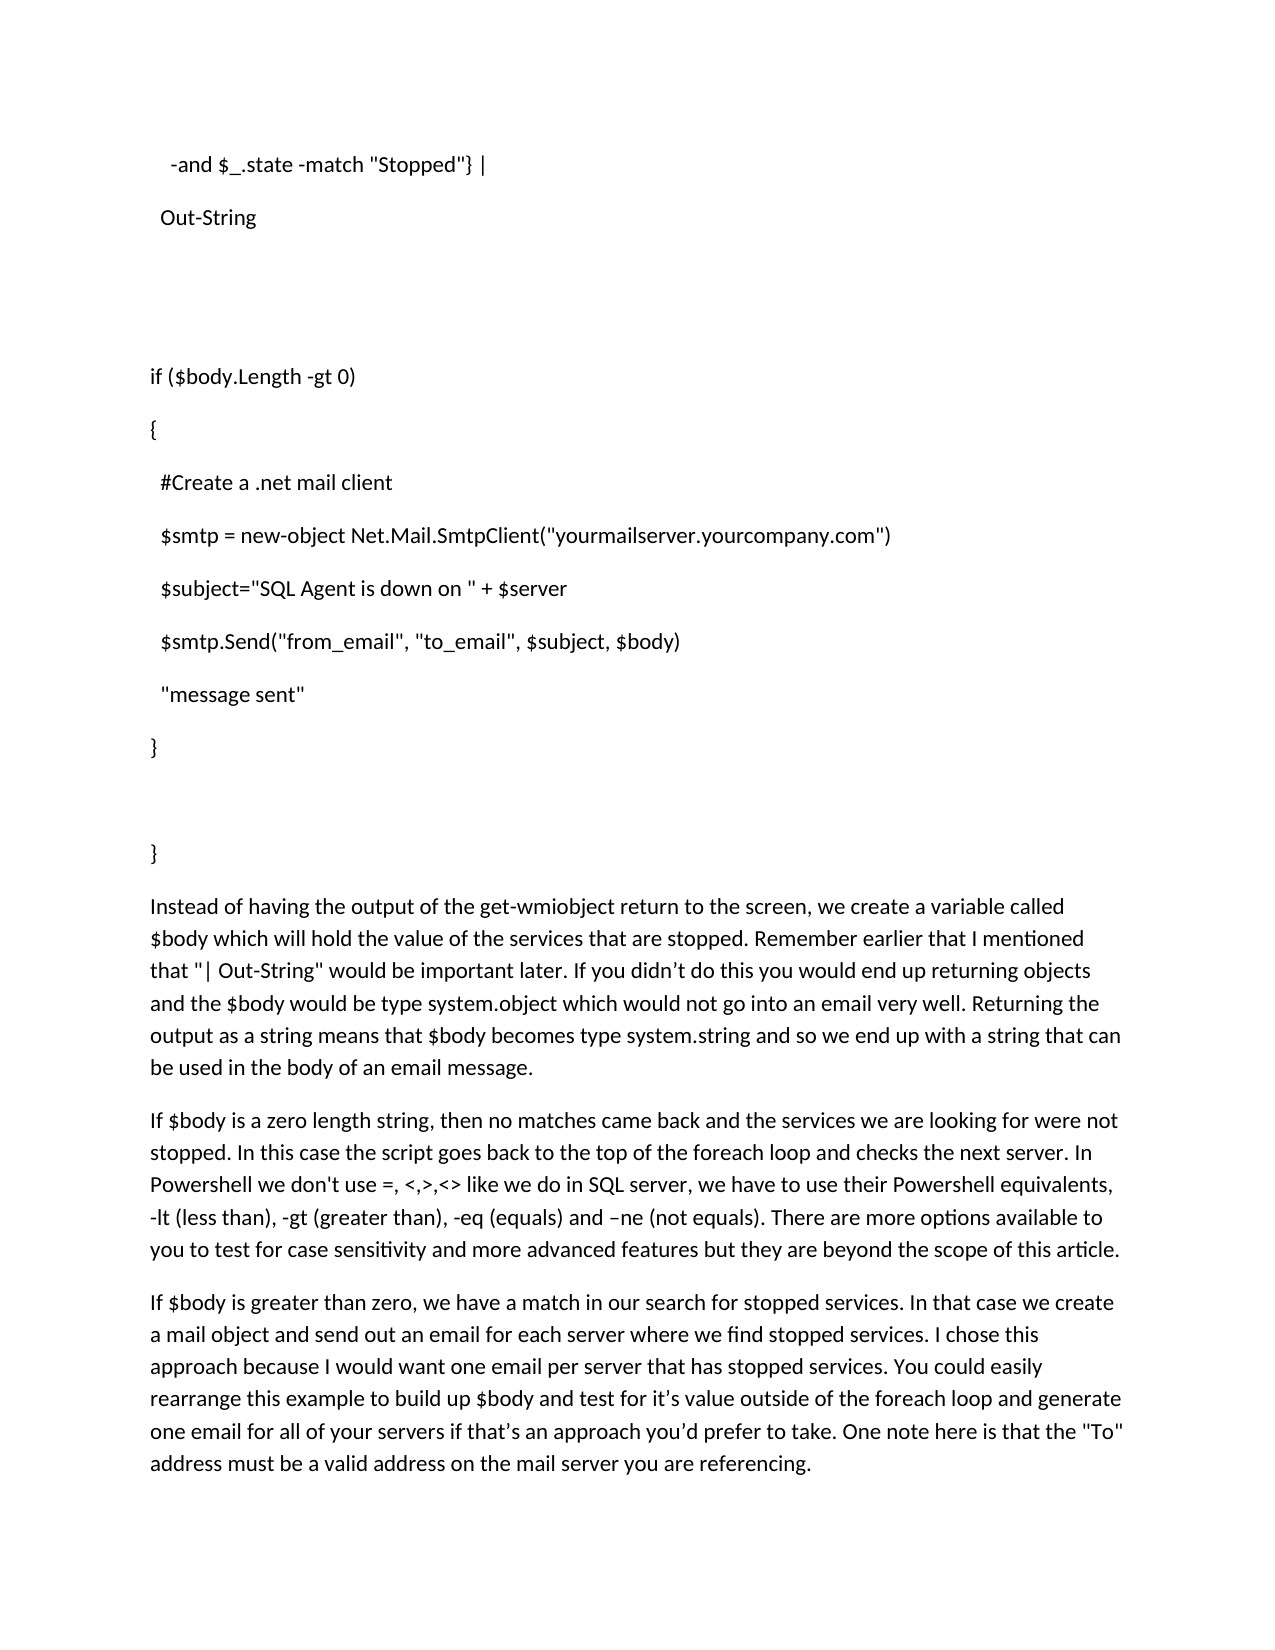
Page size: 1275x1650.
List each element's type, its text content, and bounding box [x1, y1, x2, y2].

text $subject="SQL Agent is down on " + $server [150, 574, 1125, 602]
text { [150, 415, 1125, 443]
text $smtp = new-object Net.Mail.SmtpClient("yourmailserver.yourcompany.com") [150, 521, 1125, 549]
text "message sent" [150, 680, 1125, 708]
text #Create a .net mail client [150, 468, 1125, 496]
text If $body is a zero length string, then no matches came back and the services we are looking for were not stopped. In this case the script goes back to the top of the foreach loop and checks the next server. In Powershell we don't use =, <,>,<> like we do in SQL server, we have to use their Powershell equivalents, -lt (less than), -gt (greater than), -eq (equals) and –ne (not equals). There are more options available to you to test for case sensitivity and more advanced features but they are beyond the scope of this article. [150, 1106, 1125, 1263]
text -and $_.state -match "Stopped"} | [150, 150, 1125, 178]
text Out-String [150, 203, 1125, 231]
text $smtp.Send("from_email", "to_email", $subject, $body) [150, 627, 1125, 655]
text } [150, 733, 1125, 761]
text if ($body.Length -gt 0) [150, 362, 1125, 390]
text If $body is greater than zero, we have a match in our search for stopped services. In that case we create a mail object and send out an email for each server where we find stopped services. I chose this approach because I would want one email per server that has stopped services. You could easily rearrange this example to build up $body and test for it’s value outside of the foreach loop and generate one email for all of your servers if that’s an approach you’d prefer to take. One note here is that the "To" address must be a valid address on the mail server you are referencing. [150, 1288, 1125, 1477]
text Instead of having the output of the get-wmiobject return to the screen, we create a variable called $body which will hold the value of the services that are stopped. Remember earlier that I mentioned that "| Out-String" would be important later. If you didn’t do this you would end up returning objects and the $body would be type system.object which would not go into an email very well. Returning the output as a string means that $body becomes type system.string and so we end up with a string that can be used in the body of an email message. [150, 892, 1125, 1081]
text } [150, 839, 1125, 867]
